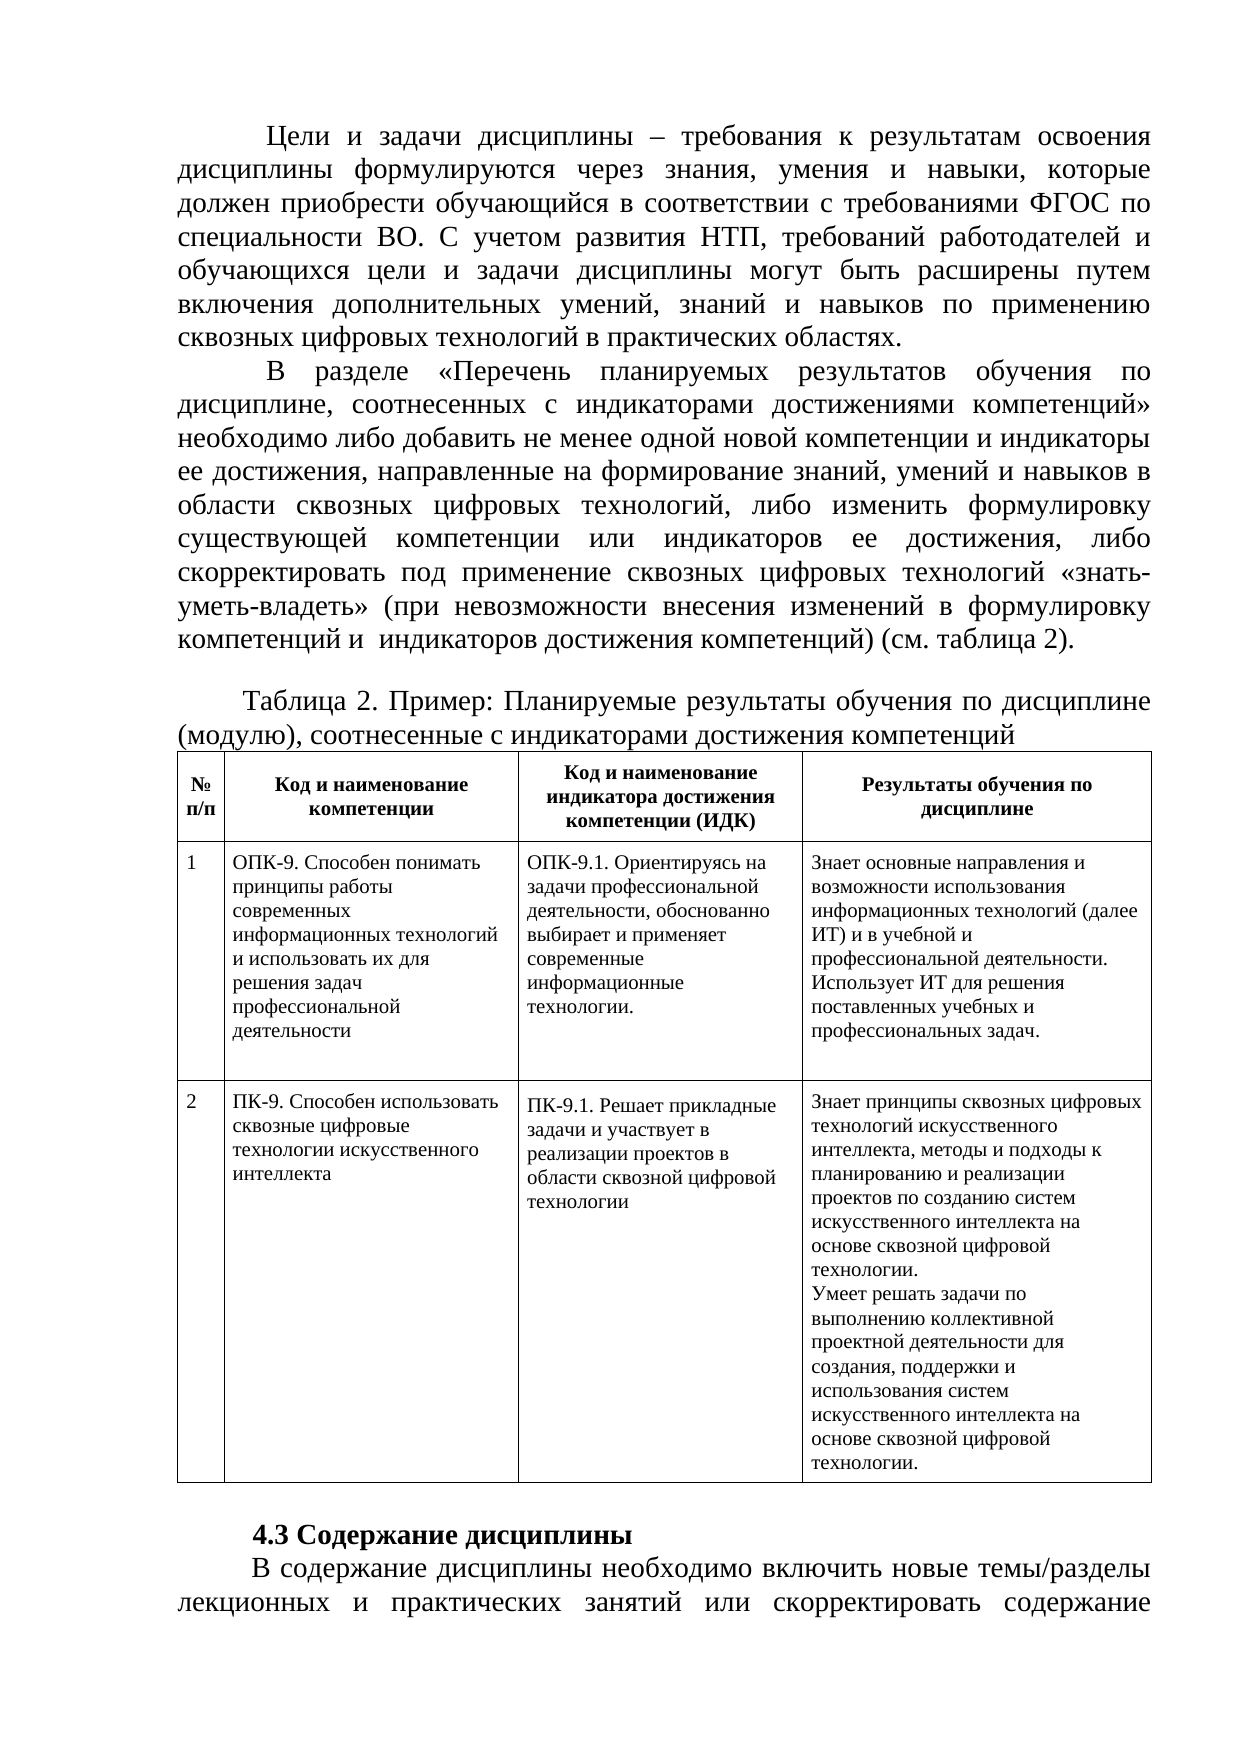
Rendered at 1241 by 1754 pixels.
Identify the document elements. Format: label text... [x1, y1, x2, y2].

text 4.3 Содержание дисциплины [177, 1517, 1152, 1550]
table_header Код и наименование компетенции [225, 752, 518, 841]
table_cell ПК-9. Способен использовать сквозные цифровые технологии искусственного интеллекта [225, 1081, 518, 1482]
text В разделе «Перечень планируемых результатов обучения по дисциплине, соотнесенных с индикаторами достижениями компетенций» необходимо либо добавить не менее одной новой компетенции и индикаторы ее достижения, направленные на формирование знаний, умений и навыков в области сквозных цифровых технологий, либо изменить формулировку существующей компетенции или индикаторов ее достижения, либо скорректировать под применение сквозных цифровых технологий «знать-уметь-владеть» (при невозможности внесения изменений в формулировку компетенций и индикаторов достижения компетенций) (см. таблица 2). [177, 353, 1152, 655]
table_header Результаты обучения по дисциплине [803, 752, 1151, 841]
text Таблица 2. Пример: Планируемые результаты обучения по дисциплине (модулю), соотнесенные с индикаторами достижения компетенций [177, 683, 1152, 751]
table_cell ОПК-9. Способен понимать принципы работы современных информационных технологий и использовать их для решения задач профессиональной деятельности [225, 842, 518, 1079]
table_cell 1 [178, 842, 224, 1079]
text Цели и задачи дисциплины – требования к результатам освоения дисциплины формулируются через знания, умения и навыки, которые должен приобрести обучающийся в соответствии с требованиями ФГОС по специальности ВО. С учетом развития НТП, требований работодателей и обучающихся цели и задачи дисциплины могут быть расширены путем включения дополнительных умений, знаний и навыков по применению сквозных цифровых технологий в практических областях. [177, 118, 1152, 353]
table_cell ПК-9.1. Решает прикладные задачи и участвует в реализации проектов в области сквозной цифровой технологии [519, 1081, 802, 1482]
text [177, 1550, 1152, 1617]
table_cell ОПК-9.1. Ориентируясь на задачи профессиональной деятельности, обоснованно выбирает и применяет современные информационные технологии. [519, 842, 802, 1079]
table_header № п/п [178, 752, 224, 841]
table_cell Знает основные направления и возможности использования информационных технологий (далее ИТ) и в учебной и профессиональной деятельности. Использует ИТ для решения поставленных учебных и профессиональных задач. [803, 842, 1151, 1079]
table_cell Знает принципы сквозных цифровых технологий искусственного интеллекта, методы и подходы к планированию и реализации проектов по созданию систем искусственного интеллекта на основе сквозной цифровой технологии. Умеет решать задачи по выполнению коллективной проектной деятельности для создания, поддержки и использования систем искусственного интеллекта на основе сквозной цифровой технологии. [803, 1081, 1151, 1482]
table_cell 2 [178, 1081, 224, 1482]
table_header Код и наименование индикатора достижения компетенции (ИДК) [519, 752, 802, 841]
